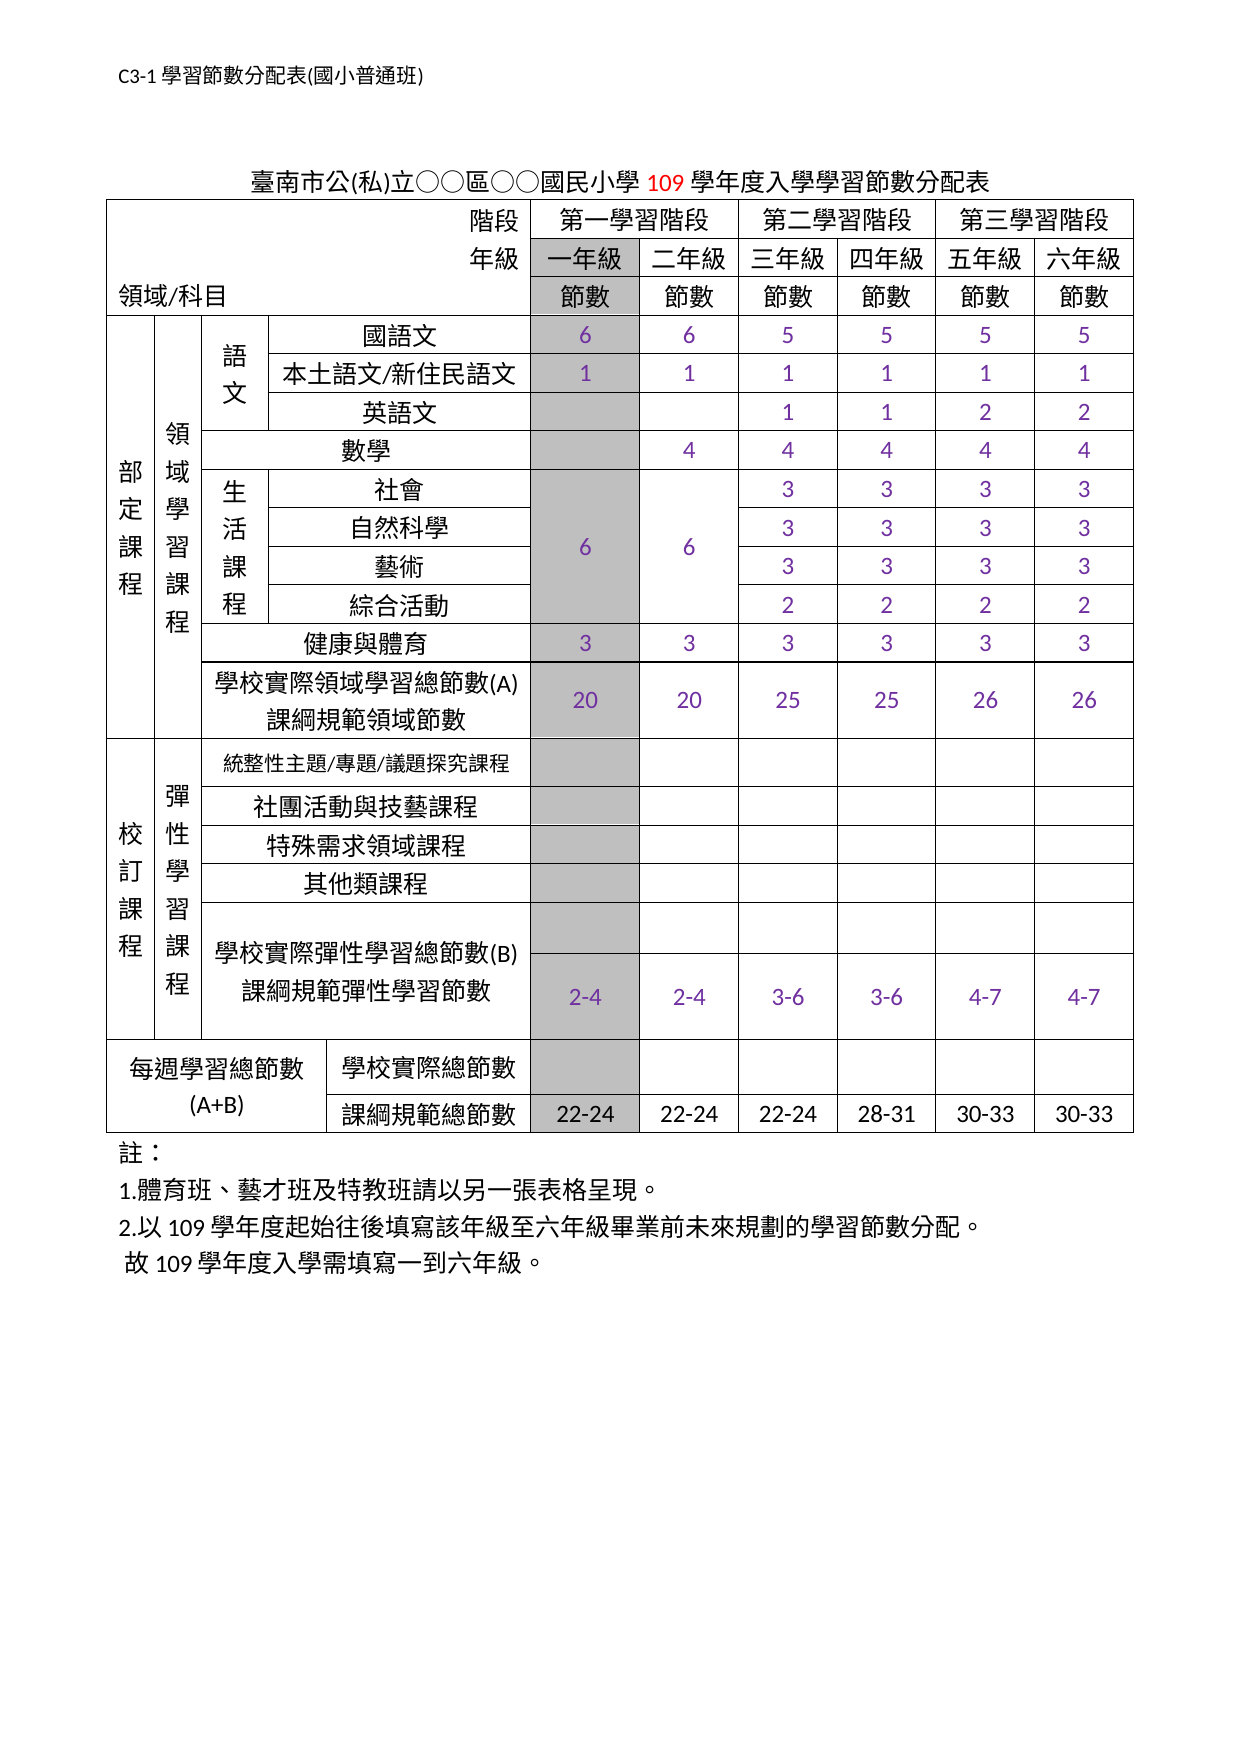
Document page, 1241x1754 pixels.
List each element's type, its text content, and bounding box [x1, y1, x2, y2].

table_cell 3 [640, 624, 738, 661]
text 2.以109學年度起始往後填寫該年級至六年級畢業前未來規劃的學習節數分配。 [118, 1207, 1122, 1243]
table_cell [838, 903, 935, 953]
table_cell 3 [838, 508, 935, 546]
table_cell 2 [936, 585, 1034, 623]
table_cell 3 [1035, 508, 1133, 546]
table_cell 3-6 [739, 954, 837, 1039]
table_cell 1 [1035, 354, 1133, 392]
table_cell 4-7 [1035, 954, 1133, 1039]
table_cell 2 [936, 393, 1034, 430]
table_cell 25 [739, 663, 837, 737]
text 1.體育班、藝才班及特教班請以另一張表格呈現。 [118, 1171, 1122, 1207]
table_cell 5 [1035, 316, 1133, 353]
table_cell 其他類課程 [202, 864, 530, 902]
table_cell [838, 1040, 935, 1094]
table_cell 30-33 [936, 1095, 1034, 1132]
table_cell 健康與體育 [202, 624, 530, 661]
table_cell 語 文 [202, 316, 268, 430]
table_cell 社團活動與技藝課程 [202, 787, 530, 824]
table_header 第三學習階段 [936, 200, 1133, 237]
table_cell 節數 [936, 277, 1034, 314]
table_cell 20 [531, 663, 639, 737]
table_cell [936, 903, 1034, 953]
text 故109學年度入學需填寫一到六年級。 [118, 1243, 1122, 1279]
table_cell 22-24 [739, 1095, 837, 1132]
table_cell 1 [936, 354, 1034, 392]
table_cell [531, 393, 639, 430]
table_cell [1035, 903, 1133, 953]
table_header 第二學習階段 [739, 200, 935, 237]
table_cell 節數 [739, 277, 837, 314]
table_cell 彈性學習課程 [155, 739, 201, 1039]
table_cell 26 [1035, 663, 1133, 737]
table_cell 特殊需求領域課程 [202, 826, 530, 863]
table_cell 1 [838, 393, 935, 430]
table_cell 26 [936, 663, 1034, 737]
table_cell 3 [838, 547, 935, 584]
table_cell 2 [1035, 393, 1133, 430]
table_cell 28-31 [838, 1095, 935, 1132]
table_cell 22-24 [531, 1095, 639, 1132]
table_cell 25 [838, 663, 935, 737]
table_header 第一學習階段 [531, 200, 738, 237]
table_cell [739, 903, 837, 953]
table_cell [531, 787, 639, 824]
table_cell [531, 903, 639, 953]
table_cell [838, 826, 935, 863]
table_cell 1 [739, 393, 837, 430]
table_cell 6 [531, 316, 639, 353]
table_cell [640, 903, 738, 953]
table_cell [838, 787, 935, 824]
table_cell [838, 739, 935, 786]
table_cell [1035, 787, 1133, 824]
table_cell 節數 [838, 277, 935, 314]
table_cell [1035, 864, 1133, 902]
table_cell 3 [739, 470, 837, 507]
table_cell [739, 1040, 837, 1094]
table_cell [936, 864, 1034, 902]
table_cell [838, 864, 935, 902]
table_header 階段 年級 領域/科目 [107, 200, 530, 314]
table_cell 3 [936, 470, 1034, 507]
table_cell [936, 826, 1034, 863]
table_cell 國語文 [269, 316, 530, 353]
table_cell 3 [936, 624, 1034, 661]
table_cell 4 [936, 431, 1034, 469]
table_cell 6 [531, 470, 639, 623]
table_cell [739, 739, 837, 786]
table_cell [640, 787, 738, 824]
table_cell 5 [739, 316, 837, 353]
table_cell 1 [640, 354, 738, 392]
table_cell 3 [1035, 624, 1133, 661]
table_cell 校 訂 課 程 [107, 739, 154, 1039]
table_cell [640, 393, 738, 430]
table_cell 20 [640, 663, 738, 737]
table_cell 6 [640, 470, 738, 623]
table_cell 4 [739, 431, 837, 469]
table_cell [936, 1040, 1034, 1094]
table_cell 綜合活動 [269, 585, 530, 623]
table_cell 節數 [640, 277, 738, 314]
table_cell 數學 [202, 431, 530, 469]
table_cell 22-24 [640, 1095, 738, 1132]
table_cell 3 [1035, 470, 1133, 507]
table_cell 2 [838, 585, 935, 623]
table_cell 二年級 [640, 239, 738, 276]
table_cell 1 [838, 354, 935, 392]
table_cell 節數 [1035, 277, 1133, 314]
table_cell 自然科學 [269, 508, 530, 546]
table_cell [1035, 826, 1133, 863]
table_cell 藝術 [269, 547, 530, 584]
table_cell 每週學習總節數 (A+B) [107, 1040, 326, 1132]
table_cell 本土語文/新住民語文 [269, 354, 530, 392]
table_cell 社會 [269, 470, 530, 507]
table_cell 學校實際總節數 [327, 1040, 530, 1094]
table_cell 四年級 [838, 239, 935, 276]
table_cell 5 [936, 316, 1034, 353]
table_cell 五年級 [936, 239, 1034, 276]
table_cell 英語文 [269, 393, 530, 430]
table_cell 30-33 [1035, 1095, 1133, 1132]
table_cell 三年級 [739, 239, 837, 276]
table_cell 4 [640, 431, 738, 469]
table_cell [936, 787, 1034, 824]
table_cell 2-4 [531, 954, 639, 1039]
table_cell 2 [739, 585, 837, 623]
table_cell 3 [838, 624, 935, 661]
table_cell 3 [739, 508, 837, 546]
table_cell 六年級 [1035, 239, 1133, 276]
table_cell 1 [531, 354, 639, 392]
table_cell 學校實際領域學習總節數(A) 課綱規範領域節數 [202, 663, 530, 737]
table_cell 6 [640, 316, 738, 353]
table_cell [640, 1040, 738, 1094]
table_cell 3 [936, 547, 1034, 584]
table_cell [739, 826, 837, 863]
table_cell 3 [936, 508, 1034, 546]
table_cell [640, 826, 738, 863]
table_cell [531, 431, 639, 469]
table_cell [531, 826, 639, 863]
table_cell 3 [1035, 547, 1133, 584]
table_cell [640, 864, 738, 902]
table_cell 3-6 [838, 954, 935, 1039]
text 註： [118, 1133, 1122, 1171]
table_cell 課綱規範總節數 [327, 1095, 530, 1132]
table_cell [640, 739, 738, 786]
table_cell 5 [838, 316, 935, 353]
table_cell 部 定 課 程 [107, 316, 154, 737]
table_cell [531, 864, 639, 902]
table_cell 2 [1035, 585, 1133, 623]
table_cell 3 [531, 624, 639, 661]
table_cell 2-4 [640, 954, 738, 1039]
table_cell [1035, 739, 1133, 786]
table_cell [531, 1040, 639, 1094]
table_cell 4 [838, 431, 935, 469]
table_cell 領域學習課程 [155, 316, 201, 737]
table_cell 4-7 [936, 954, 1034, 1039]
text 臺南市公(私)立○○區○○國民小學 109 學年度入學學習節數分配表 [118, 161, 1122, 199]
table_cell [739, 787, 837, 824]
table_cell 生活課程 [202, 470, 268, 623]
table_cell 4 [1035, 431, 1133, 469]
table_cell 節數 [531, 277, 639, 314]
table_cell [936, 739, 1034, 786]
table_cell [1035, 1040, 1133, 1094]
table_cell [739, 864, 837, 902]
table_cell 3 [739, 547, 837, 584]
table_cell 1 [739, 354, 837, 392]
table_cell 統整性主題/專題/議題探究課程 [202, 739, 530, 786]
table_cell 一年級 [531, 239, 639, 276]
table_cell 3 [838, 470, 935, 507]
table_cell [531, 739, 639, 786]
table_cell 3 [739, 624, 837, 661]
table_cell 學校實際彈性學習總節數(B) 課綱規範彈性學習節數 [202, 903, 530, 1039]
